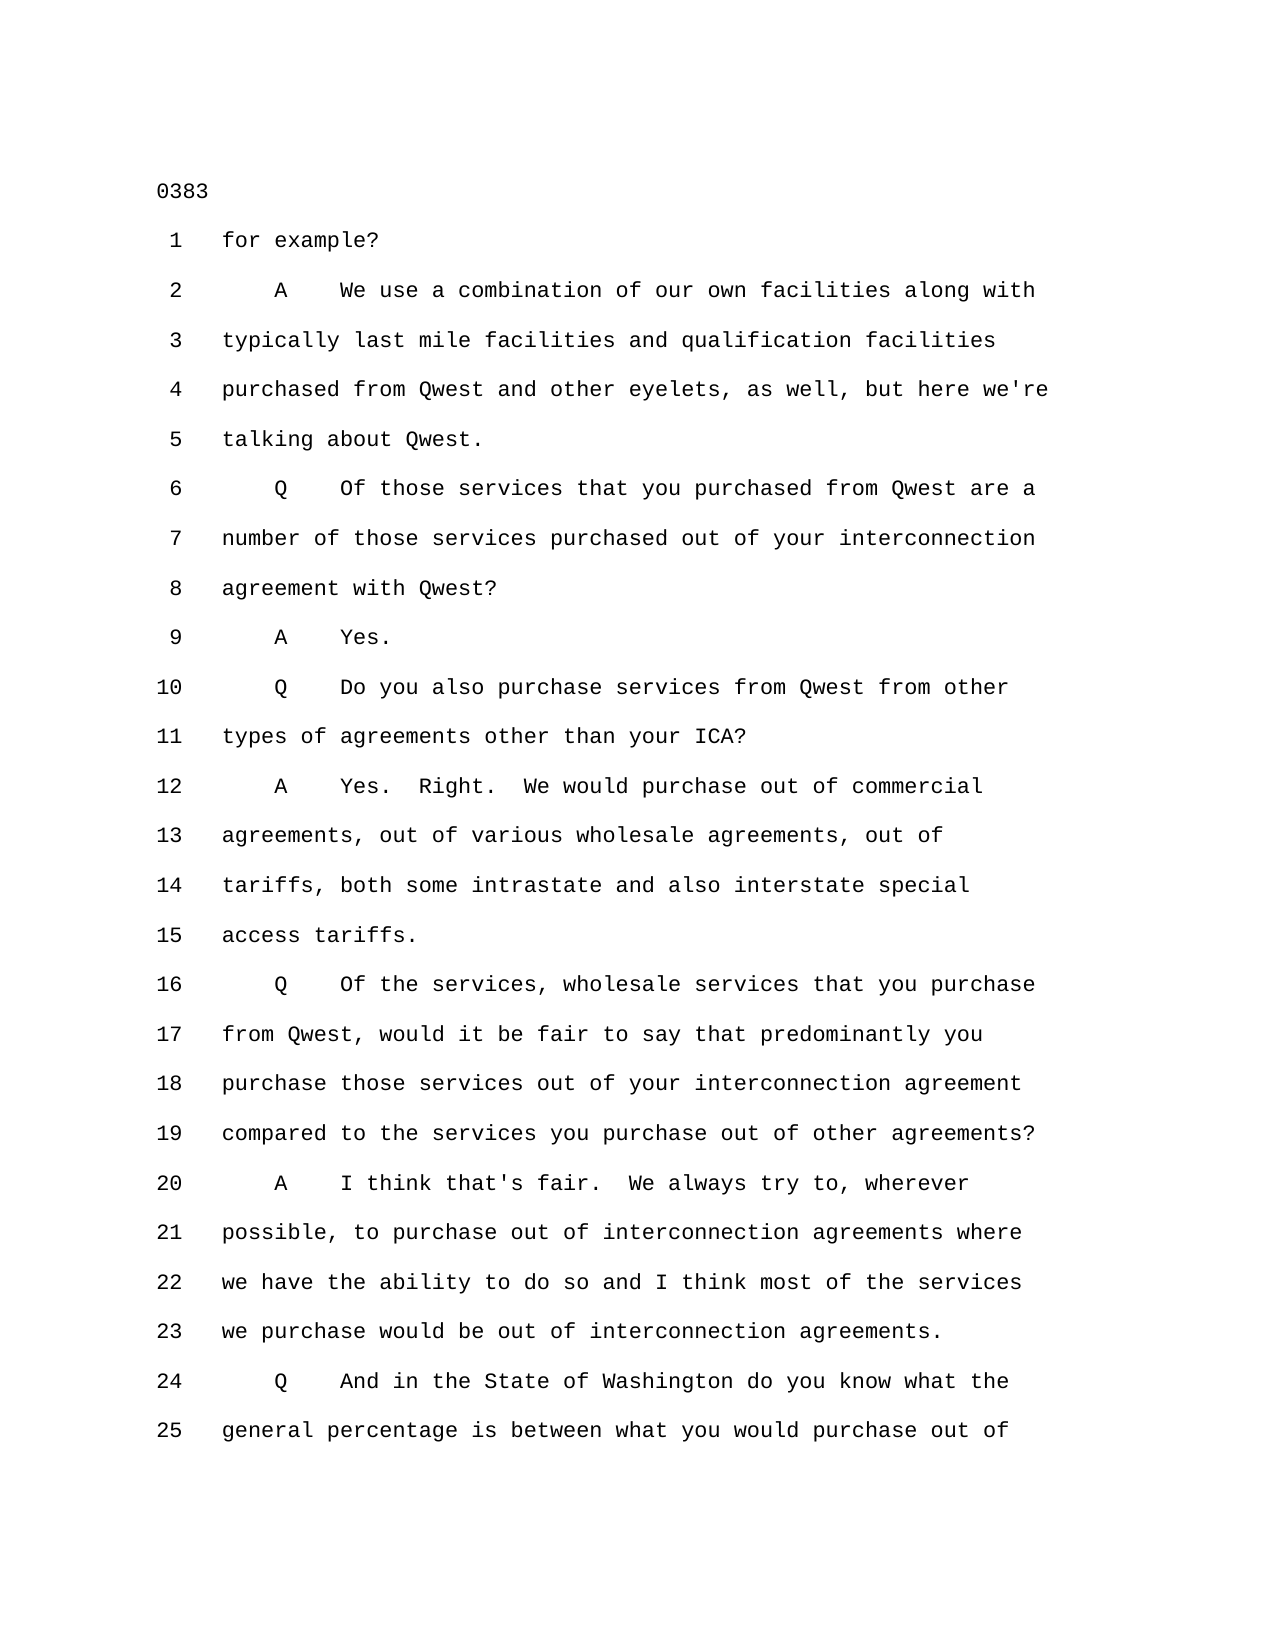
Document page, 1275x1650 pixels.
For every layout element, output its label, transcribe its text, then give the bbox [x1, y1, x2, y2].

text 21 possible, to purchase out of interconnection agreements where [156, 1221, 1119, 1246]
text 23 we purchase would be out of interconnection agreements. [156, 1320, 1119, 1345]
text 18 purchase those services out of your interconnection agreement [156, 1072, 1119, 1097]
text 25 general percentage is between what you would purchase out of [156, 1419, 1119, 1444]
text 7 number of those services purchased out of your interconnection [156, 527, 1119, 552]
text 11 types of agreements other than your ICA? [156, 725, 1119, 750]
text 19 compared to the services you purchase out of other agreements? [156, 1122, 1119, 1147]
text 8 agreement with Qwest? [156, 577, 1119, 601]
text 2 A We use a combination of our own facilities along with [156, 279, 1119, 304]
text 1 for example? [156, 229, 1119, 254]
text 20 A I think that's fair. We always try to, wherever [156, 1172, 1119, 1196]
text 16 Q Of the services, wholesale services that you purchase [156, 973, 1119, 998]
text 6 Q Of those services that you purchased from Qwest are a [156, 477, 1119, 502]
text 17 from Qwest, would it be fair to say that predominantly you [156, 1023, 1119, 1048]
text 0383 [156, 180, 1119, 205]
text 4 purchased from Qwest and other eyelets, as well, but here we're [156, 378, 1119, 403]
text 24 Q And in the State of Washington do you know what the [156, 1370, 1119, 1395]
text 12 A Yes. Right. We would purchase out of commercial [156, 775, 1119, 800]
text 15 access tariffs. [156, 924, 1119, 948]
text 13 agreements, out of various wholesale agreements, out of [156, 824, 1119, 849]
text 10 Q Do you also purchase services from Qwest from other [156, 676, 1119, 701]
text 5 talking about Qwest. [156, 428, 1119, 453]
text 22 we have the ability to do so and I think most of the services [156, 1271, 1119, 1296]
text 3 typically last mile facilities and qualification facilities [156, 329, 1119, 353]
text 14 tariffs, both some intrastate and also interstate special [156, 874, 1119, 899]
text 9 A Yes. [156, 626, 1119, 651]
